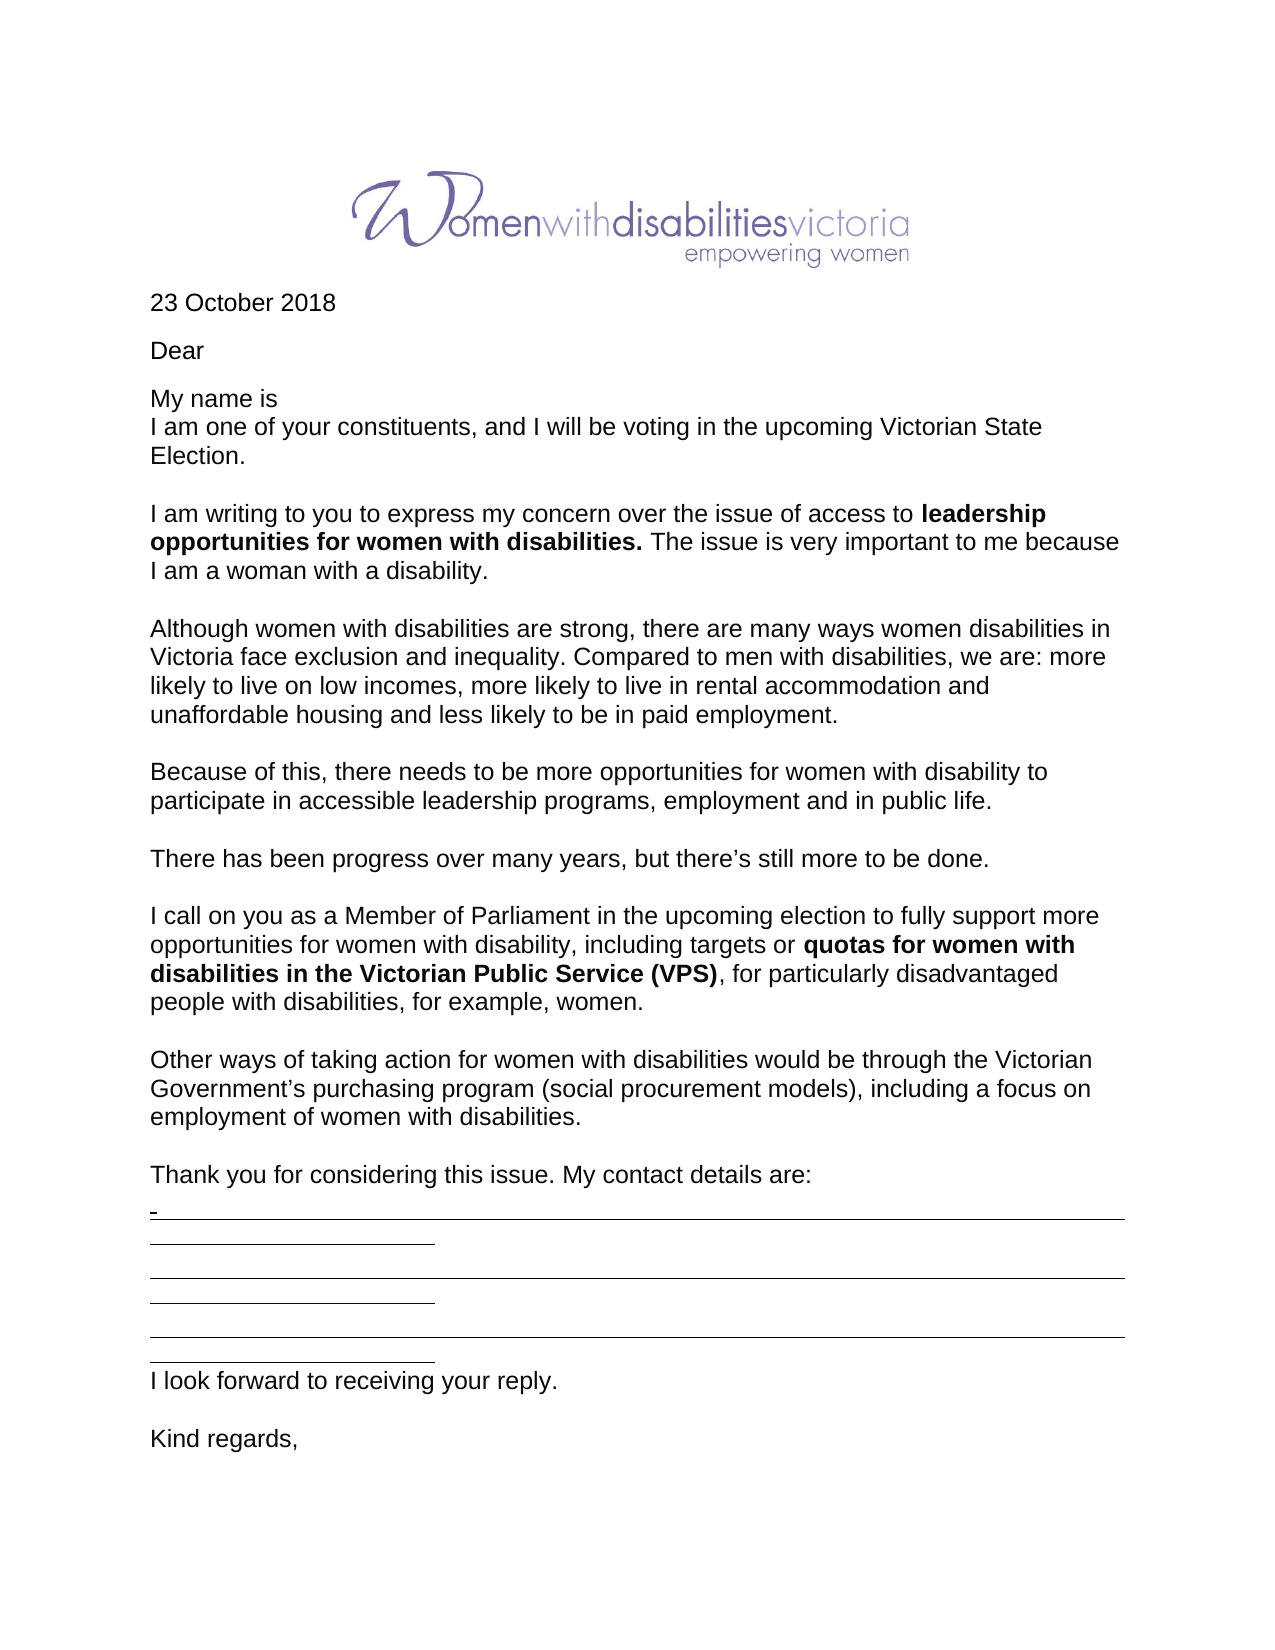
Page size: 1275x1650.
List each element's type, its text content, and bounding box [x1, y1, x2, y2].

picture [150, 150, 1110, 286]
text Other ways of taking action for women with disabilities would be through the Victorian Government’s purchasing program (social procurement models), including a focus on employment of women with disabilities. [150, 1045, 1125, 1131]
text Although women with disabilities are strong, there are many ways women disabilities in Victoria face exclusion and inequality. Compared to men with disabilities, we are: more likely to live on low incomes, more likely to live in rental accommodation and unaffordable housing and less likely to be in paid employment. [150, 613, 1125, 728]
text I look forward to receiving your reply. [150, 1366, 1125, 1395]
text My name is [150, 383, 1125, 412]
text There has been progress over many years, but there’s still more to be done. [150, 843, 1125, 872]
text Kind regards, [150, 1423, 1125, 1452]
text Dear [150, 336, 1125, 364]
text I am one of your constituents, and I will be voting in the upcoming Victorian State Election. I am writing to you to express my concern over the issue of access to leadership opportunities for women with disabilities. The issue is very important to me because I am a woman with a disability. [150, 412, 1125, 585]
text I call on you as a Member of Parliament in the upcoming election to fully support more opportunities for women with disability, including targets or quotas for women with disabilities in the Victorian Public Service (VPS), for particularly disadvantaged people with disabilities, for example, women. [150, 901, 1125, 1016]
text Thank you for considering this issue. My contact details are: [150, 1160, 1125, 1188]
text Because of this, there needs to be more opportunities for women with disability to participate in accessible leadership programs, employment and in public life. [150, 757, 1125, 815]
